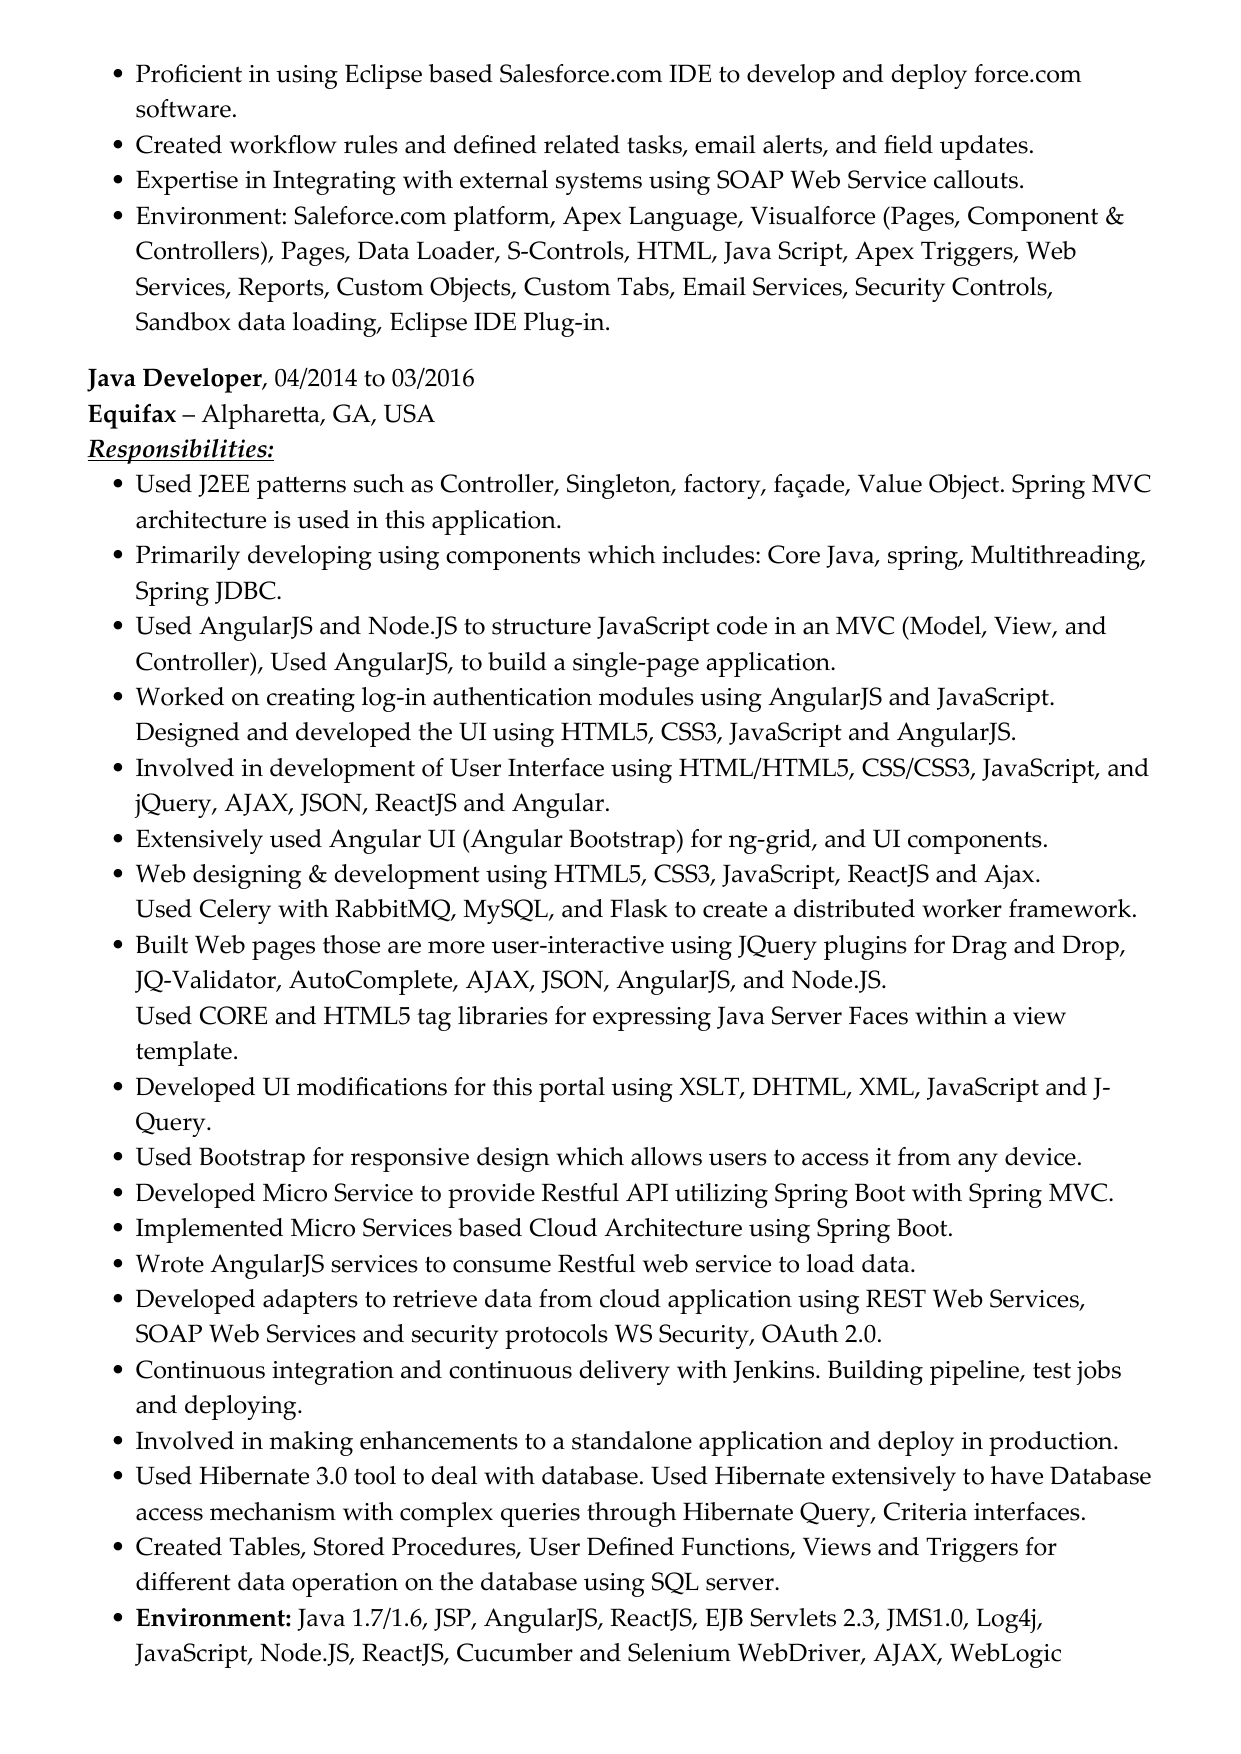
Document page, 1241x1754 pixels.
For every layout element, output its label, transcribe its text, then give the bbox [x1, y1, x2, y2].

list Continuous integration and continuous delivery with Jenkins. Building pipeline, test jobs and deploying. [113, 1350, 1153, 1421]
list Primarily developing using components which includes: Core Java, spring, Multithreading, Spring JDBC. [113, 535, 1153, 606]
list Developed Micro Service to provide Restful API utilizing Spring Boot with Spring MVC. [113, 1173, 1153, 1208]
list Created workflow rules and defined related tasks, email alerts, and field updates. [113, 125, 1153, 160]
list Used Hibernate 3.0 tool to deal with database. Used Hibernate extensively to have Database access mechanism with complex queries through Hibernate Query, Criteria interfaces. [113, 1456, 1153, 1527]
text Responsibilities: [87, 429, 1153, 464]
list Built Web pages those are more user-interactive using JQuery plugins for Drag and Drop, JQ-Validator, AutoComplete, AJAX, JSON, AngularJS, and Node.JS. Used CORE and HTML5 tag libraries for expressing Java Server Faces within a view template. [113, 925, 1153, 1067]
list Expertise in Integrating with external systems using SOAP Web Service callouts. [113, 160, 1153, 196]
list Involved in making enhancements to a standalone application and deploy in production. [113, 1421, 1153, 1456]
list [113, 1598, 1153, 1669]
list Web designing & development using HTML5, CSS3, JavaScript, ReactJS and Ajax. Used Celery with RabbitMQ, MySQL, and Flask to create a distributed worker framework. [113, 854, 1153, 925]
list Used J2EE patterns such as Controller, Singleton, factory, façade, Value Object. Spring MVC architecture is used in this application. [113, 464, 1153, 535]
list Worked on creating log-in authentication modules using AngularJS and JavaScript. Designed and developed the UI using HTML5, CSS3, JavaScript and AngularJS. [113, 677, 1153, 748]
list Used AngularJS and Node.JS to structure JavaScript code in an MVC (Model, View, and Controller), Used AngularJS, to build a single-page application. [113, 606, 1153, 677]
list Developed adapters to retrieve data from cloud application using REST Web Services, SOAP Web Services and security protocols WS Security, OAuth 2.0. [113, 1279, 1153, 1350]
text Java Developer, 04/2014 to 03/2016 [87, 358, 1153, 394]
list Environment: Saleforce.com platform, Apex Language, Visualforce (Pages, Component & Controllers), Pages, Data Loader, S-Controls, HTML, Java Script, Apex Triggers, Web Services, Reports, Custom Objects, Custom Tabs, Email Services, Security Controls, Sandbox data loading, Eclipse IDE Plug-in. [113, 196, 1153, 337]
list Developed UI modifications for this portal using XSLT, DHTML, XML, JavaScript and J-Query. [113, 1067, 1153, 1137]
list Used Bootstrap for responsive design which allows users to access it from any device. [113, 1137, 1153, 1173]
list Implemented Micro Services based Cloud Architecture using Spring Boot. [113, 1208, 1153, 1244]
list Wrote AngularJS services to consume Restful web service to load data. [113, 1244, 1153, 1279]
list Extensively used Angular UI (Angular Bootstrap) for ng-grid, and UI components. [113, 819, 1153, 854]
list Involved in development of User Interface using HTML/HTML5, CSS/CSS3, JavaScript, and jQuery, AJAX, JSON, ReactJS and Angular. [113, 748, 1153, 819]
list Created Tables, Stored Procedures, User Defined Functions, Views and Triggers for different data operation on the database using SQL server. [113, 1527, 1153, 1598]
list Proficient in using Eclipse based Salesforce.com IDE to develop and deploy force.com software. [113, 54, 1153, 125]
text Equifax – Alpharetta, GA, USA [87, 394, 1153, 429]
